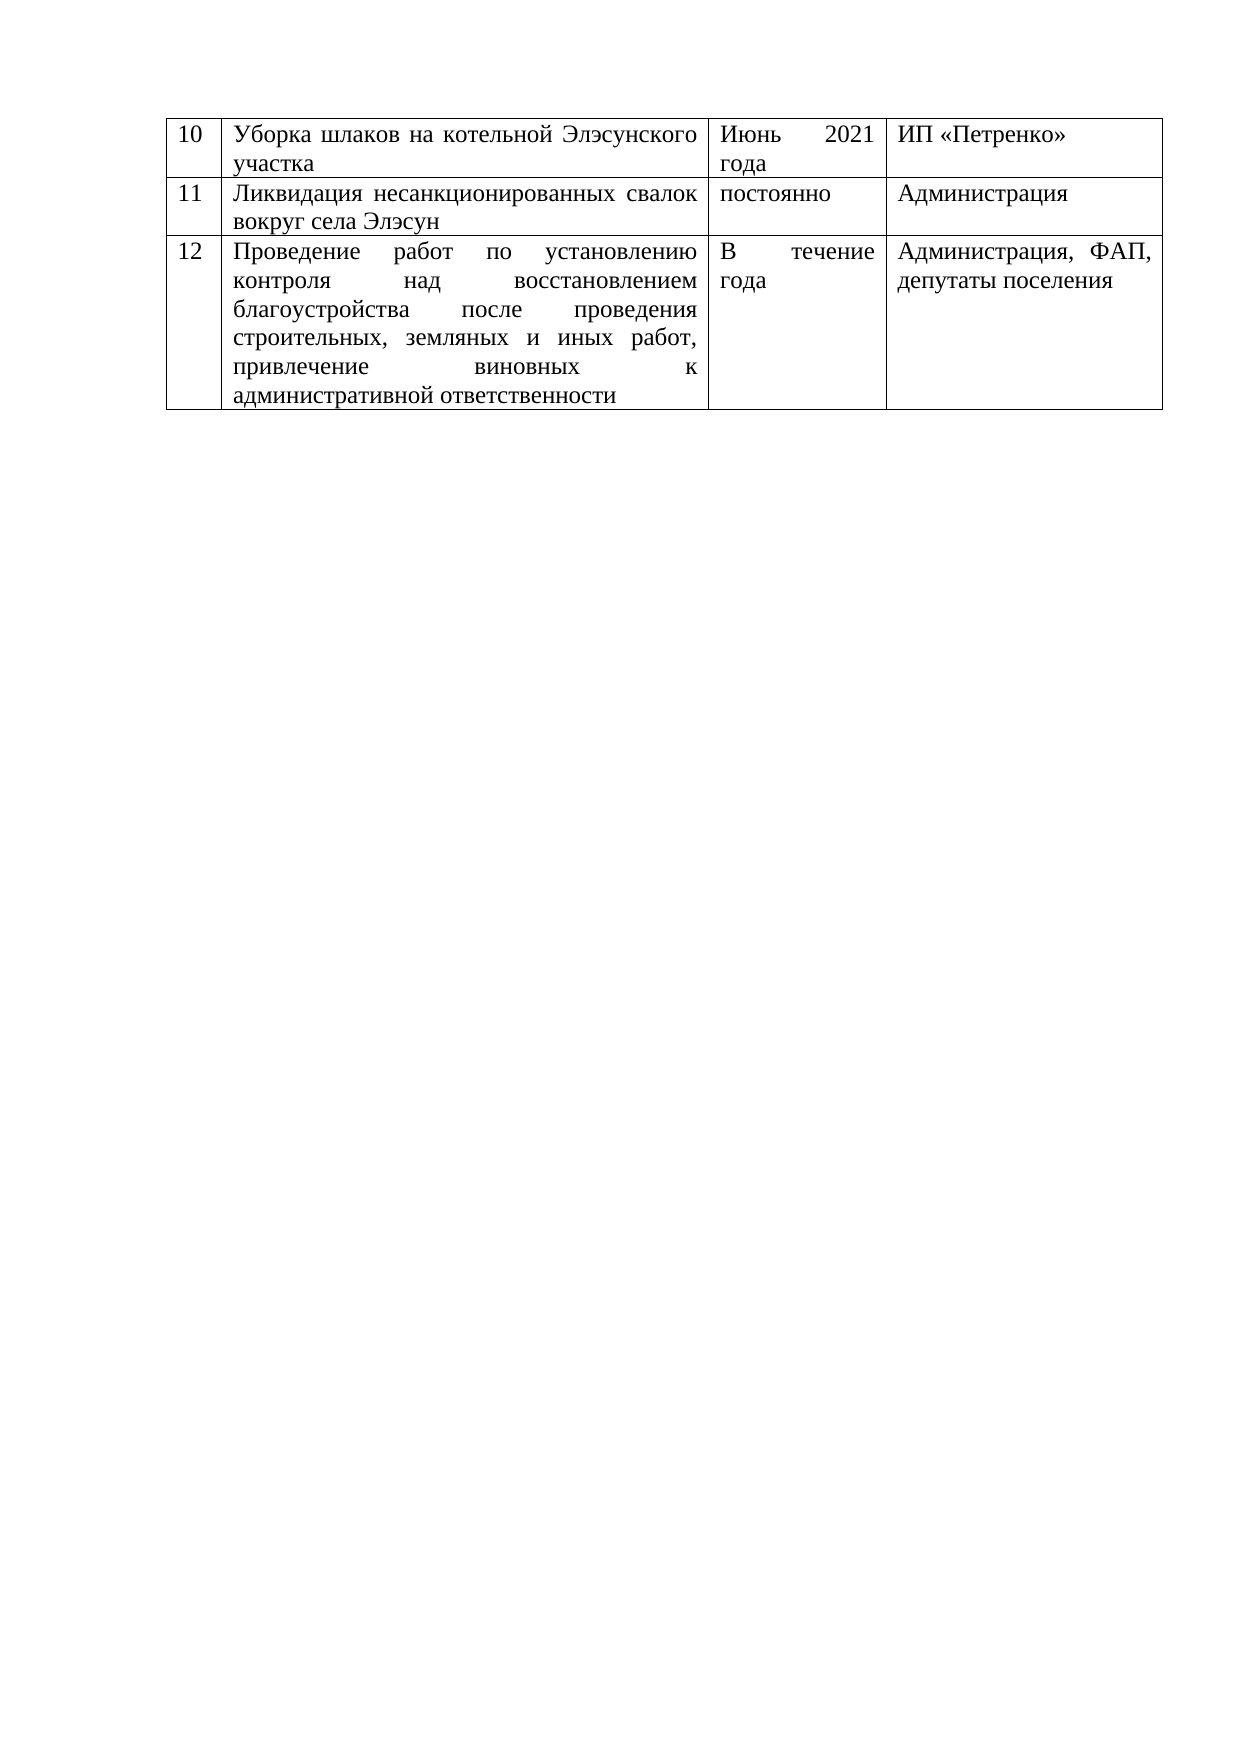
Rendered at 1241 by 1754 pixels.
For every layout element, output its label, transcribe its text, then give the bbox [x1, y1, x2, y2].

table_cell В течение года [709, 236, 886, 409]
table_cell Ликвидация несанкционированных свалок вокруг села Элэсун [222, 178, 708, 235]
table_cell Проведение работ по установлению контроля над восстановлением благоустройства после проведения строительных, земляных и иных работ, привлечение виновных к административной ответственности [222, 236, 708, 409]
table_cell Администрация [887, 178, 1162, 235]
table_cell Администрация, ФАП, депутаты поселения [887, 236, 1162, 409]
table_cell 10 [167, 119, 221, 177]
table_cell ИП «Петренко» [887, 119, 1162, 177]
table_cell постоянно [709, 178, 886, 235]
table_cell 11 [167, 178, 221, 235]
table_cell 12 [167, 236, 221, 409]
table_cell Июнь 2021 года [709, 119, 886, 177]
table_cell Уборка шлаков на котельной Элэсунского участка [222, 119, 708, 177]
